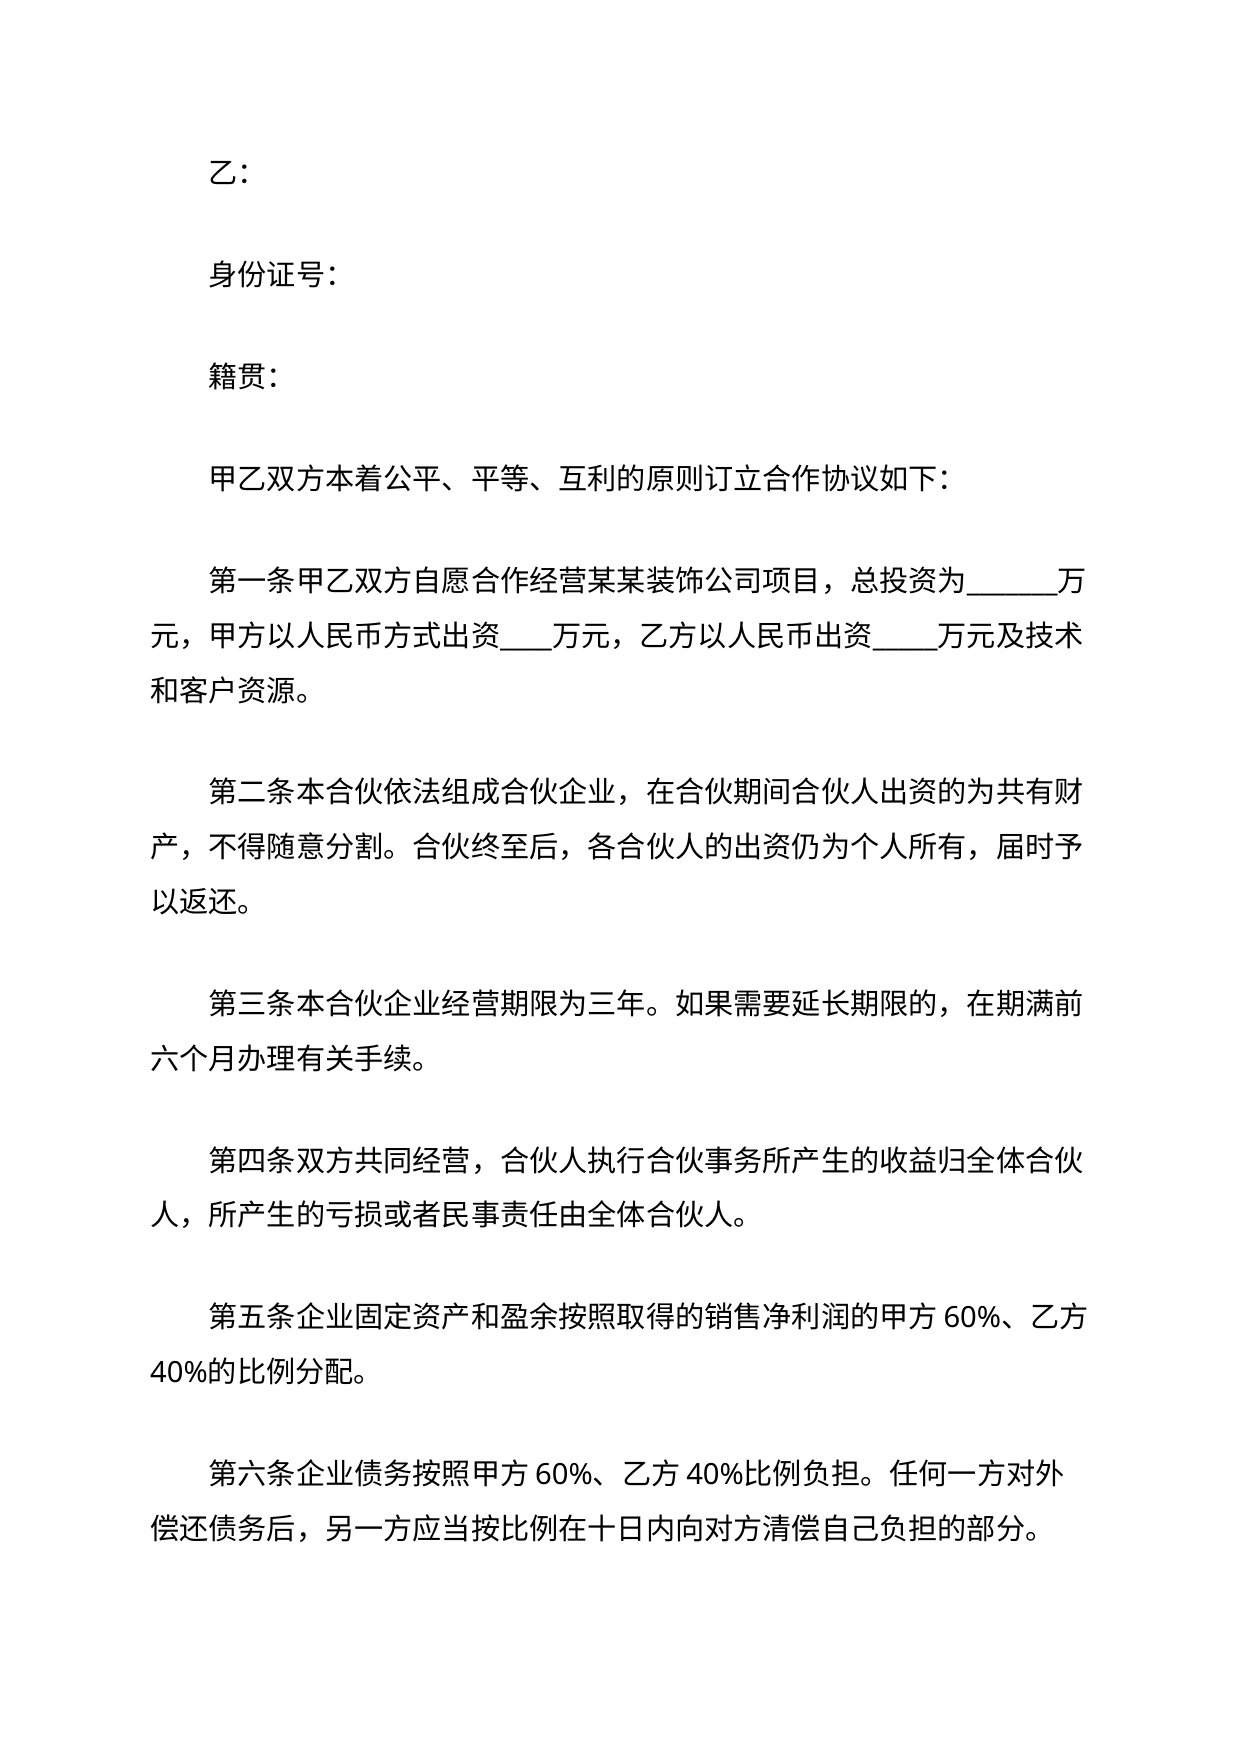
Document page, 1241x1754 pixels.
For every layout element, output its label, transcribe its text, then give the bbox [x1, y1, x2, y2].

text 身份证号： [150, 252, 1090, 294]
text 乙： [150, 150, 1090, 192]
text 第一条甲乙双方自愿合作经营某某装饰公司项目，总投资为_______万元，甲方以人民币方式出资____万元，乙方以人民币出资_____万元及技术和客户资源。 [150, 557, 1090, 709]
text 甲乙双方本着公平、平等、互利的原则订立合作协议如下： [150, 455, 1090, 498]
text 第四条双方共同经营，合伙人执行合伙事务所产生的收益归全体合伙人，所产生的亏损或者民事责任由全体合伙人。 [150, 1137, 1090, 1234]
text 第三条本合伙企业经营期限为三年。如果需要延长期限的，在期满前六个月办理有关手续。 [150, 980, 1090, 1078]
text 第六条企业债务按照甲方60%、乙方40%比例负担。任何一方对外偿还债务后，另一方应当按比例在十日内向对方清偿自己负担的部分。 [150, 1451, 1090, 1548]
text 籍贯： [150, 353, 1090, 396]
text 第五条企业固定资产和盈余按照取得的销售净利润的甲方60%、乙方40%的比例分配。 [150, 1294, 1090, 1391]
text 第二条本合伙依法组成合伙企业，在合伙期间合伙人出资的为共有财产，不得随意分割。合伙终至后，各合伙人的出资仍为个人所有，届时予以返还。 [150, 769, 1090, 921]
